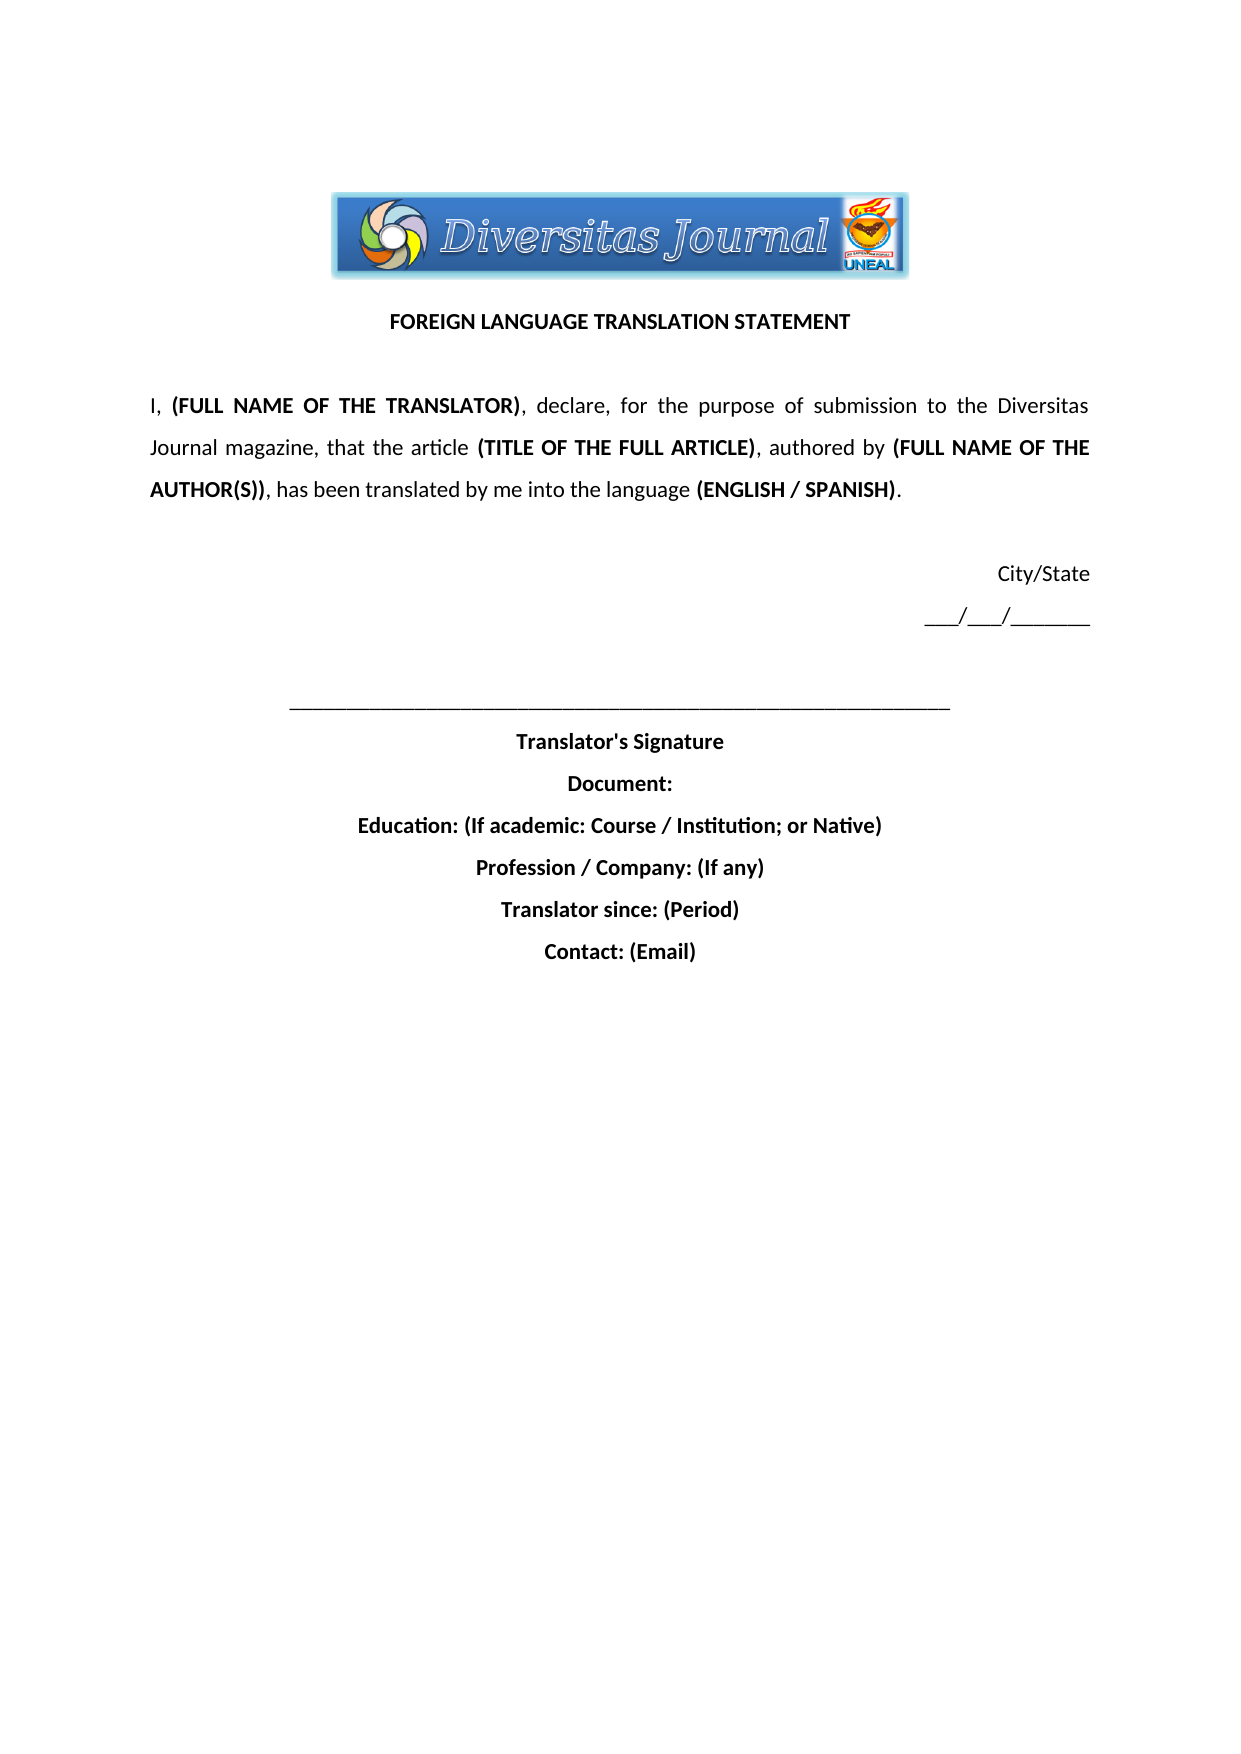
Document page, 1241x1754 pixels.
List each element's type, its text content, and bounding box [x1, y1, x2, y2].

text Translator since: (Period) [150, 895, 1090, 923]
text Education: (If academic: Course / Institution; or Native) [150, 811, 1090, 839]
text Document: [150, 769, 1090, 797]
text Contact: (Email) [150, 937, 1090, 965]
text __________________________________________________________ [150, 685, 1090, 713]
picture [330, 192, 910, 280]
text City/State [150, 559, 1090, 587]
text FOREIGN LANGUAGE TRANSLATION STATEMENT [150, 307, 1090, 336]
text ___/___/_______ [150, 601, 1090, 629]
text Translator's Signature [150, 727, 1090, 755]
text Profession / Company: (If any) [150, 853, 1090, 881]
text I, (FULL NAME OF THE TRANSLATOR), declare, for the purpose of submission to the Diversitas Journal magazine, that the article (TITLE OF THE FULL ARTICLE), authored by (FULL NAME OF THE AUTHOR(S)), has been translated by me into the language (ENGLISH / SPANISH). [150, 392, 1090, 503]
